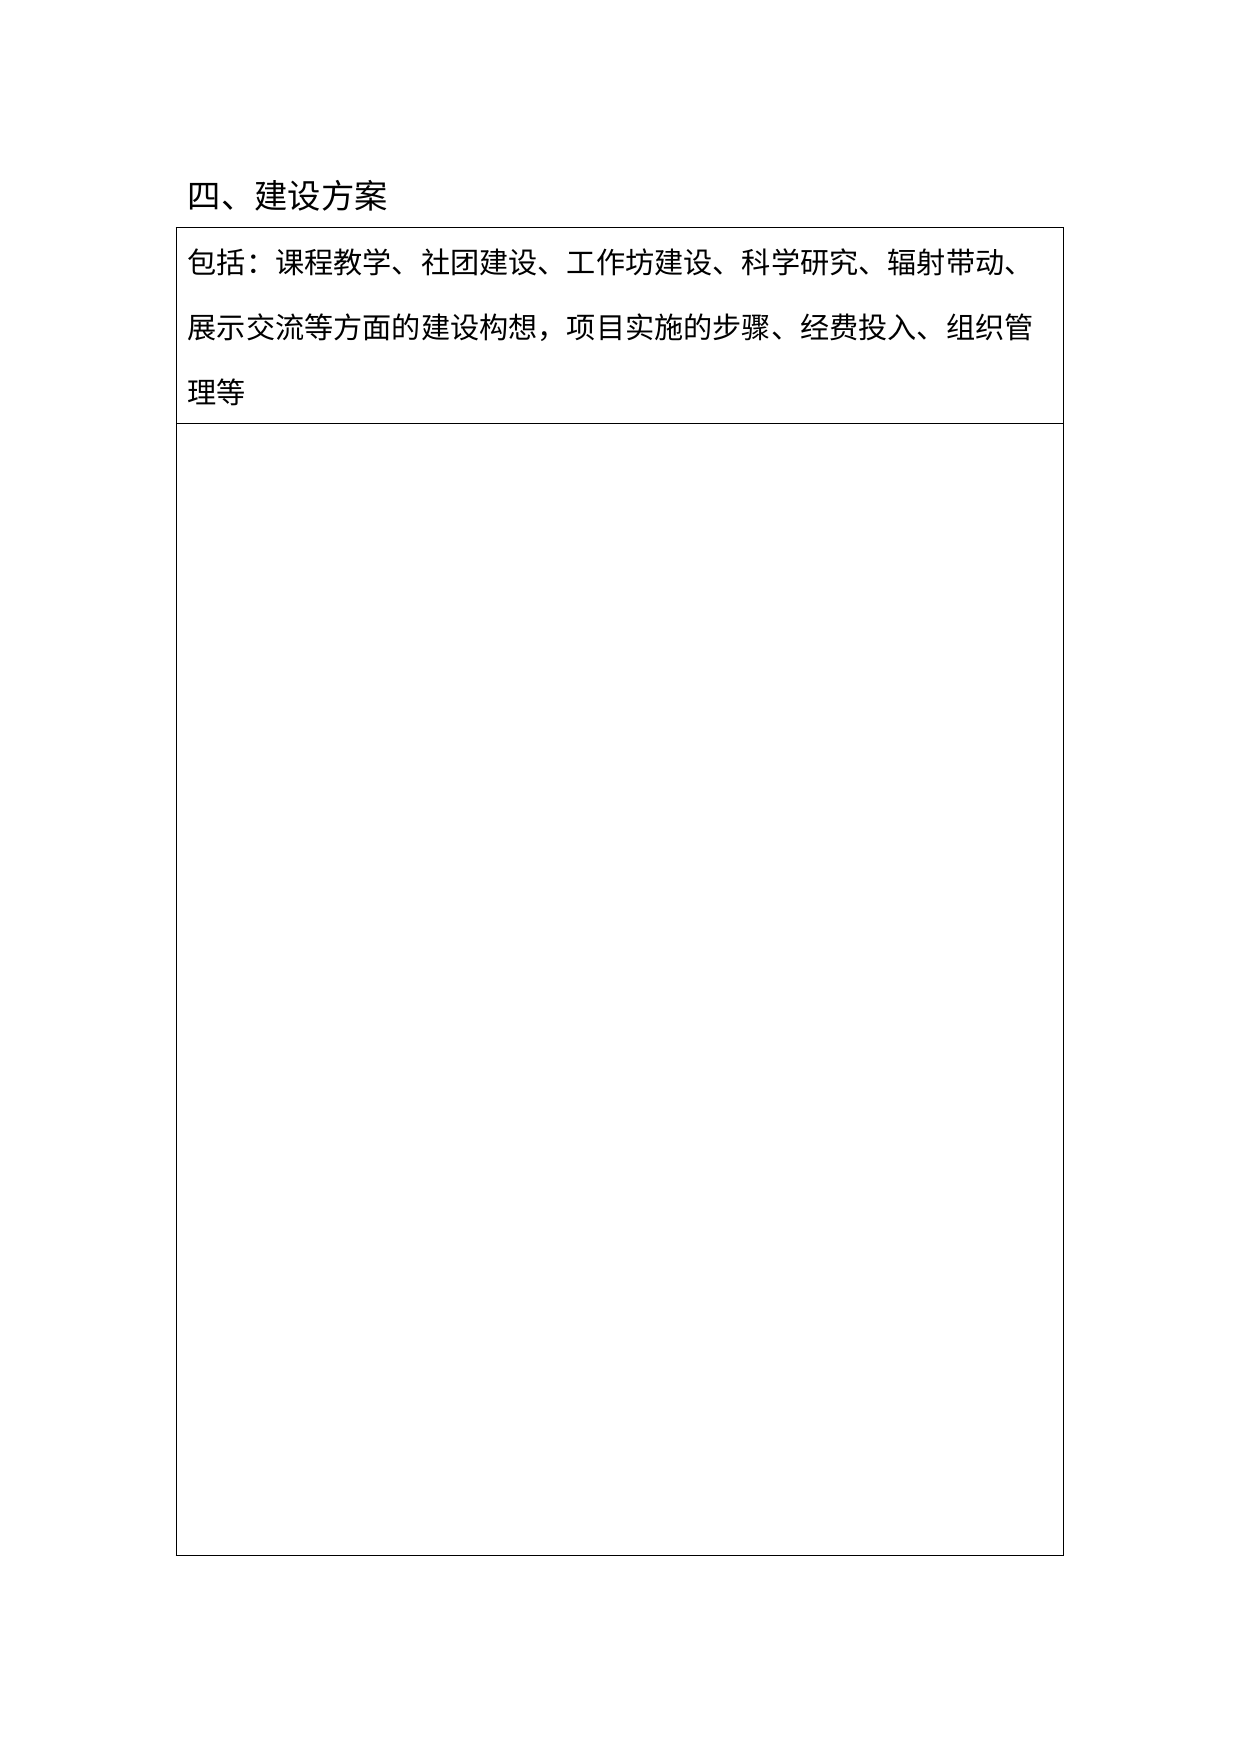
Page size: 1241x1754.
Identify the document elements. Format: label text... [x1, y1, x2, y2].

table_cell [177, 424, 1063, 1555]
text 四、建设方案 [187, 162, 1053, 227]
table_header 包括：课程教学、社团建设、工作坊建设、科学研究、辐射带动、展示交流等方面的建设构想，项目实施的步骤、经费投入、组织管理等 [177, 228, 1063, 423]
